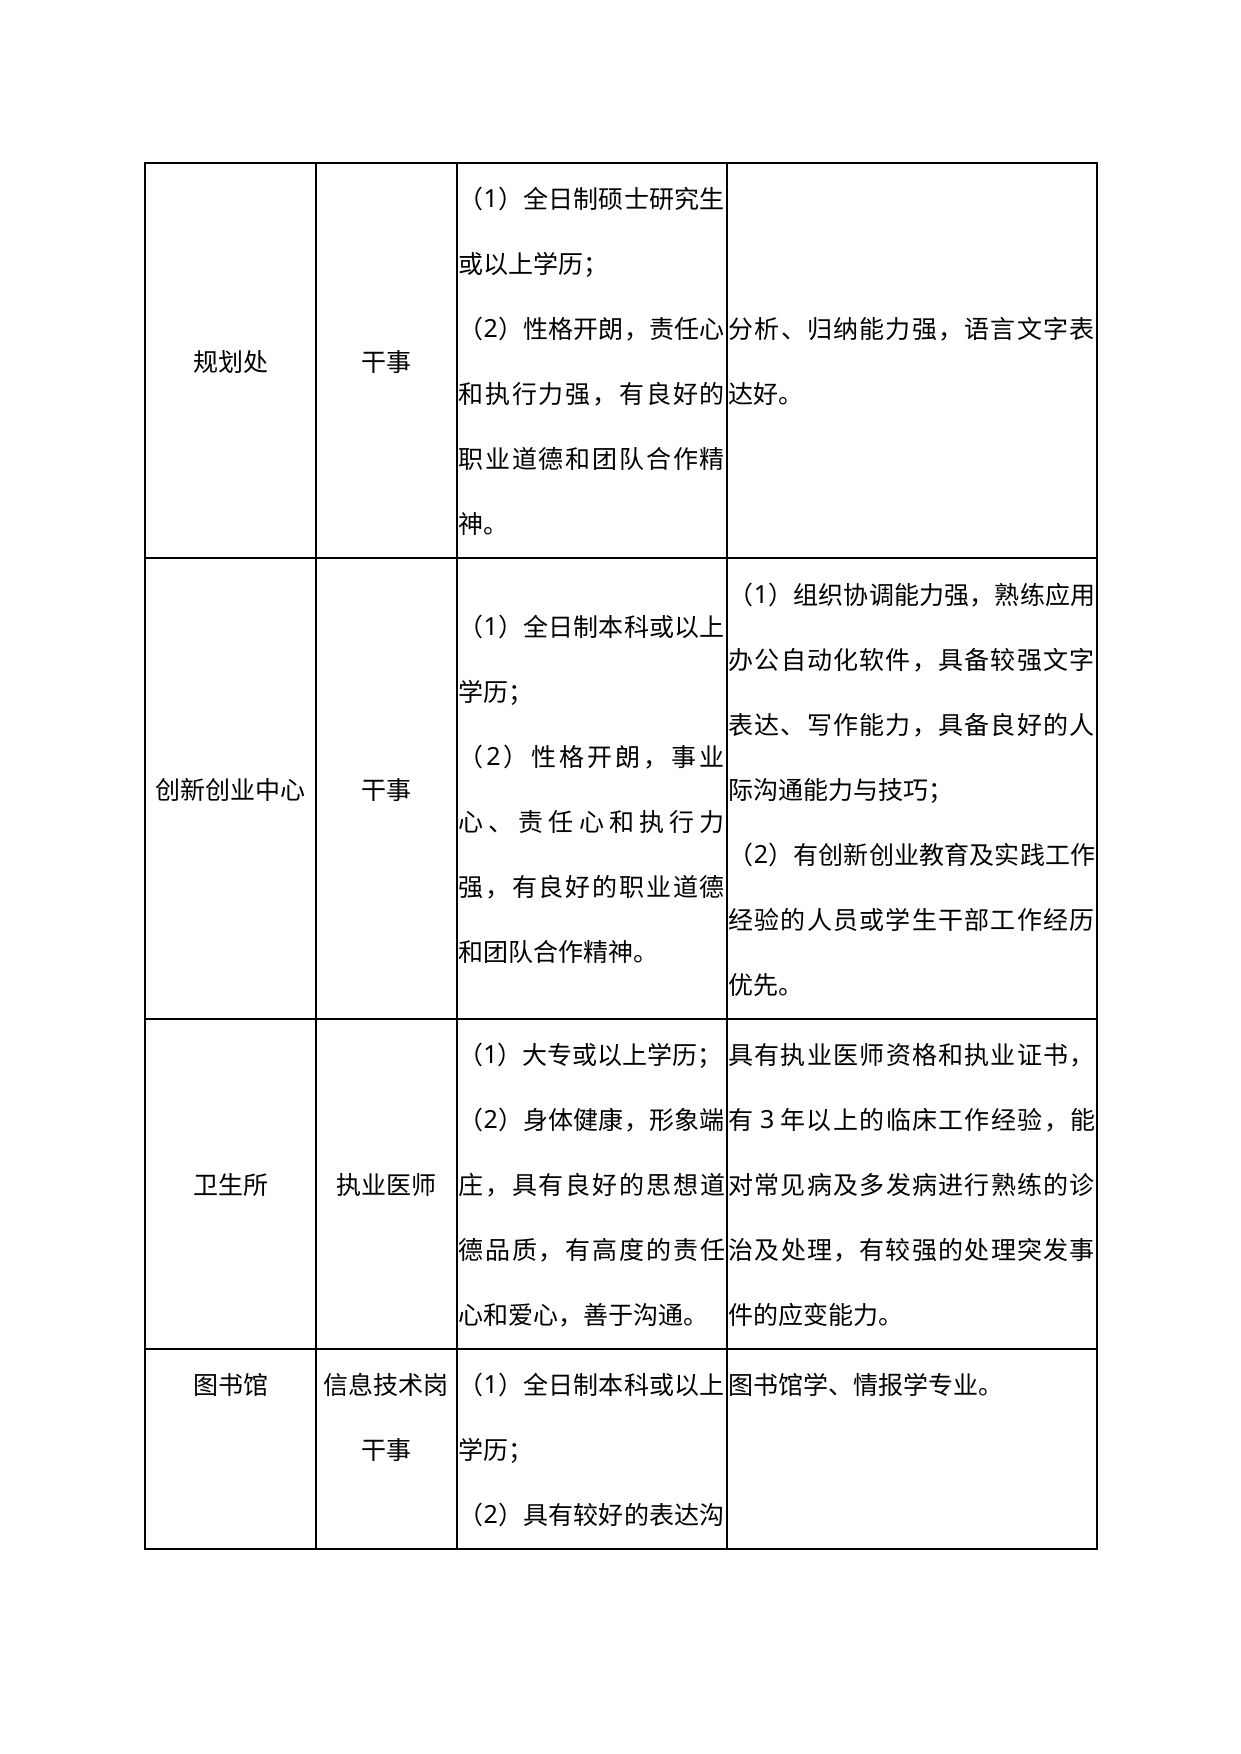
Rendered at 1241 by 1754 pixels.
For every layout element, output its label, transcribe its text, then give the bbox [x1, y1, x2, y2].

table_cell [458, 164, 726, 557]
table_cell 大专或以上学历； （2）身体健康，形象端庄，具有良好的思想道德品质，有高度的责任心和爱心，善于沟通。 [458, 1020, 726, 1348]
table_cell 图书馆学、情报学专业。 [728, 1350, 1096, 1548]
table_cell 创新创业中心 [146, 559, 315, 1017]
table_cell 具有执业医师资格和执业证书，有3年以上的临床工作经验，能对常见病及多发病进行熟练的诊治及处理，有较强的处理突发事件的应变能力。 [728, 1020, 1096, 1348]
table_cell 信息技术岗 干事 [317, 1350, 456, 1548]
table_cell 图书馆 [146, 1350, 315, 1548]
table_cell （1）组织协调能力强，熟练应用办公自动化软件，具备较强文字表达、写作能力，具备良好的人际沟通能力与技巧； （2）有创新创业教育及实践工作经验的人员或学生干部工作经历优先。 [728, 559, 1096, 1017]
table_cell 干事 [317, 559, 456, 1017]
table_cell 执业医师 [317, 1020, 456, 1348]
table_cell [458, 1350, 726, 1548]
table_cell 规划处 [146, 164, 315, 557]
table_cell 分析、归纳能力强，语言文字表达好。 [728, 164, 1096, 557]
table_cell （1）全日制本科或以上学历； （2）性格开朗，事业心、责任心和执行力强，有良好的职业道德和团队合作精神。 [458, 559, 726, 1017]
table_cell 卫生所 [146, 1020, 315, 1348]
table_cell 干事 [317, 164, 456, 557]
